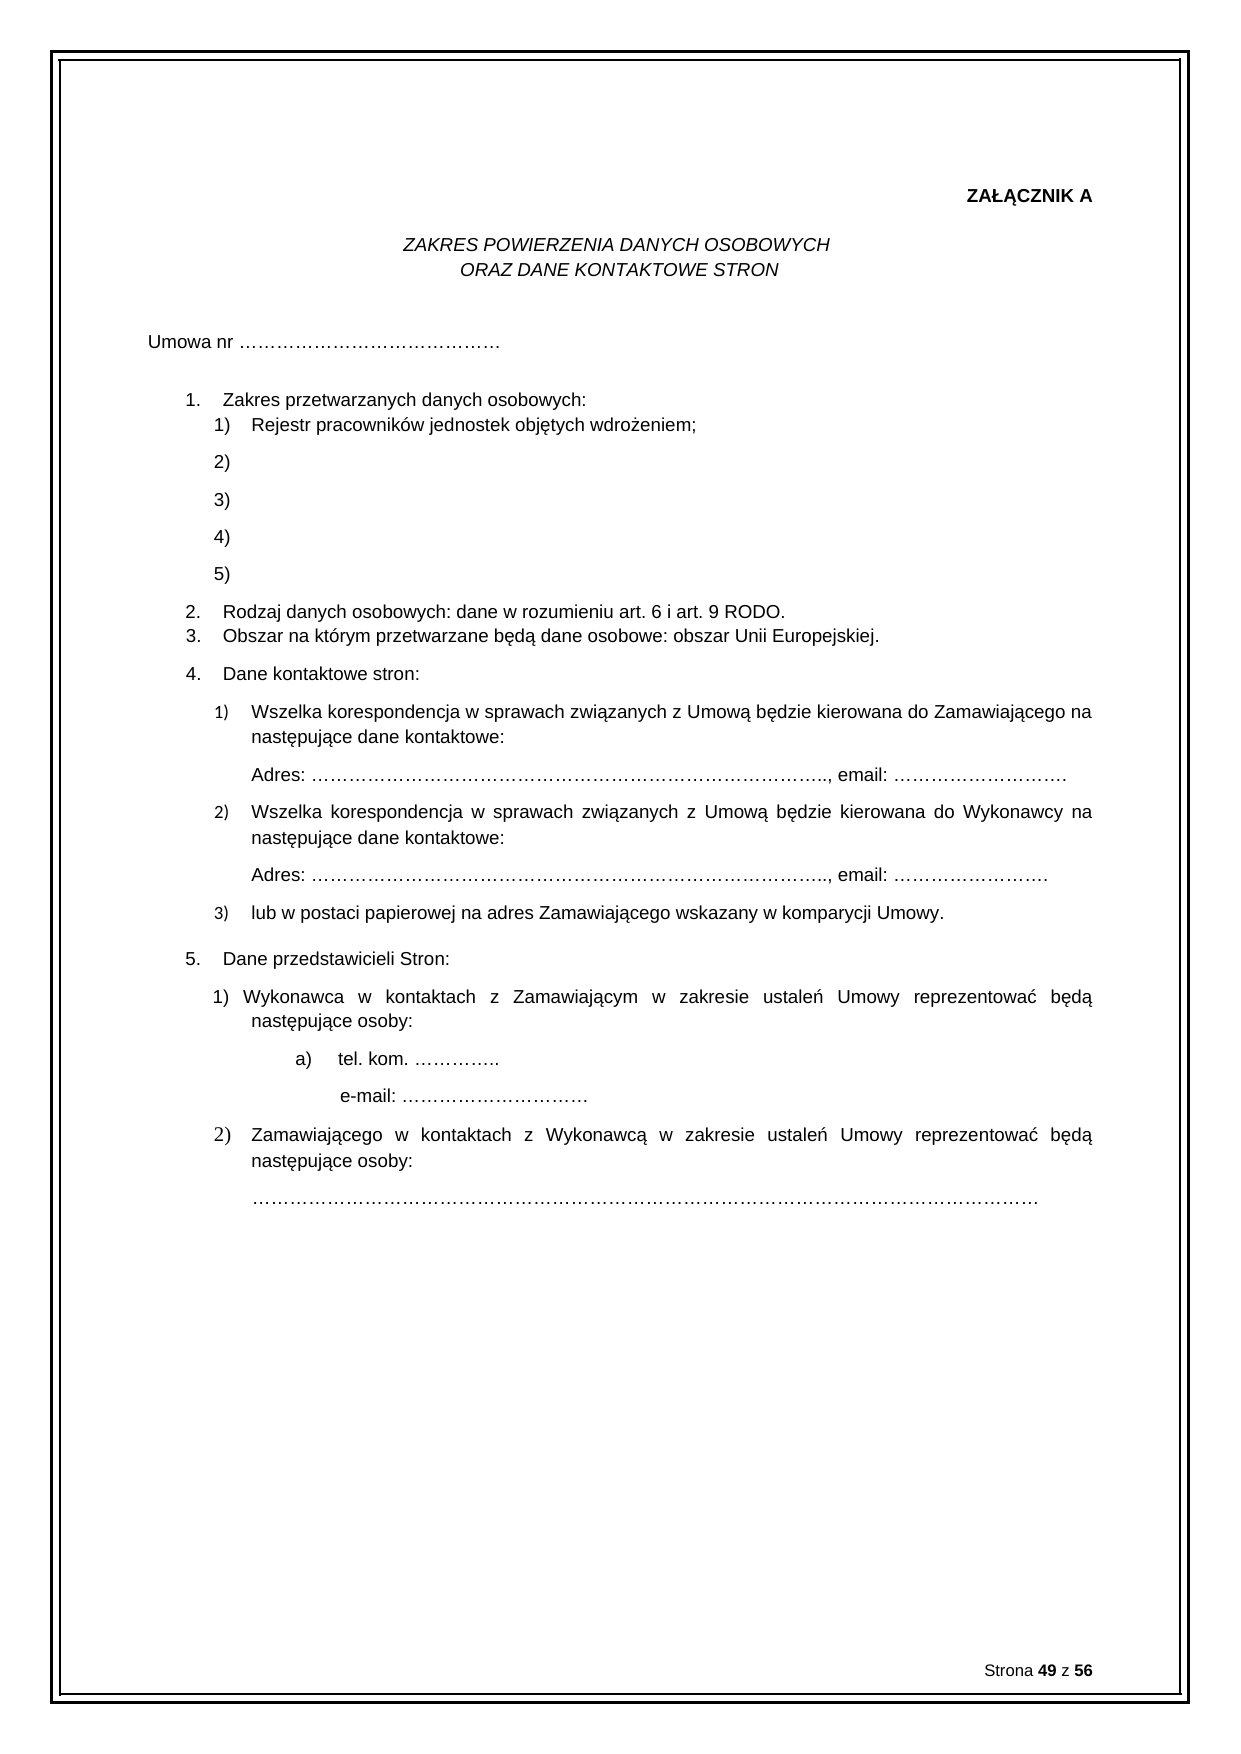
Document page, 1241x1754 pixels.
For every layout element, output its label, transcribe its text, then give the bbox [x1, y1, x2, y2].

list lub w postaci papierowej na adres Zamawiającego wskazany w komparycji Umowy. [214, 901, 1092, 924]
list Rejestr pracowników jednostek objętych wdrożeniem; [214, 414, 1092, 436]
text ZAKRES POWIERZENIA DANYCH OSOBOWYCH ORAZ DANE KONTAKTOWE STRON [148, 234, 1092, 281]
list Zakres przetwarzanych danych osobowych: [185, 389, 1092, 411]
text e-mail: ………………………… [340, 1085, 1092, 1106]
text Adres: ……………………………………………………………………….., email: ………………………. [251, 763, 1092, 785]
list Rodzaj danych osobowych: dane w rozumieniu art. 6 i art. 9 RODO. [185, 601, 1092, 622]
list Dane kontaktowe stron: [186, 663, 1092, 684]
text ……………………………………………………………………………………………………………… [148, 1187, 1092, 1208]
list Wszelka korespondencja w sprawach związanych z Umową będzie kierowana do Zamawiającego na następujące dane kontaktowe: [214, 700, 1092, 748]
list Wszelka korespondencja w sprawach związanych z Umową będzie kierowana do Wykonawcy na następujące dane kontaktowe: [214, 801, 1092, 848]
list Obszar na którym przetwarzane będą dane osobowe: obszar Unii Europejskiej. [186, 625, 1092, 647]
list Zamawiającego w kontaktach z Wykonawcą w zakresie ustaleń Umowy reprezentować będą następujące osoby: [214, 1122, 1092, 1171]
text 1) Wykonawca w kontaktach z Zamawiającym w zakresie ustaleń Umowy reprezentować będą następujące osoby: [212, 986, 1092, 1032]
text Umowa nr …………………………………… [148, 330, 1092, 352]
list Dane przedstawicieli Stron: [185, 948, 1092, 970]
list tel. kom. ………….. [295, 1048, 1092, 1069]
text ZAŁĄCZNIK A [148, 184, 1092, 206]
text Adres: ……………………………………………………………………….., email: ……………………. [251, 864, 1092, 886]
